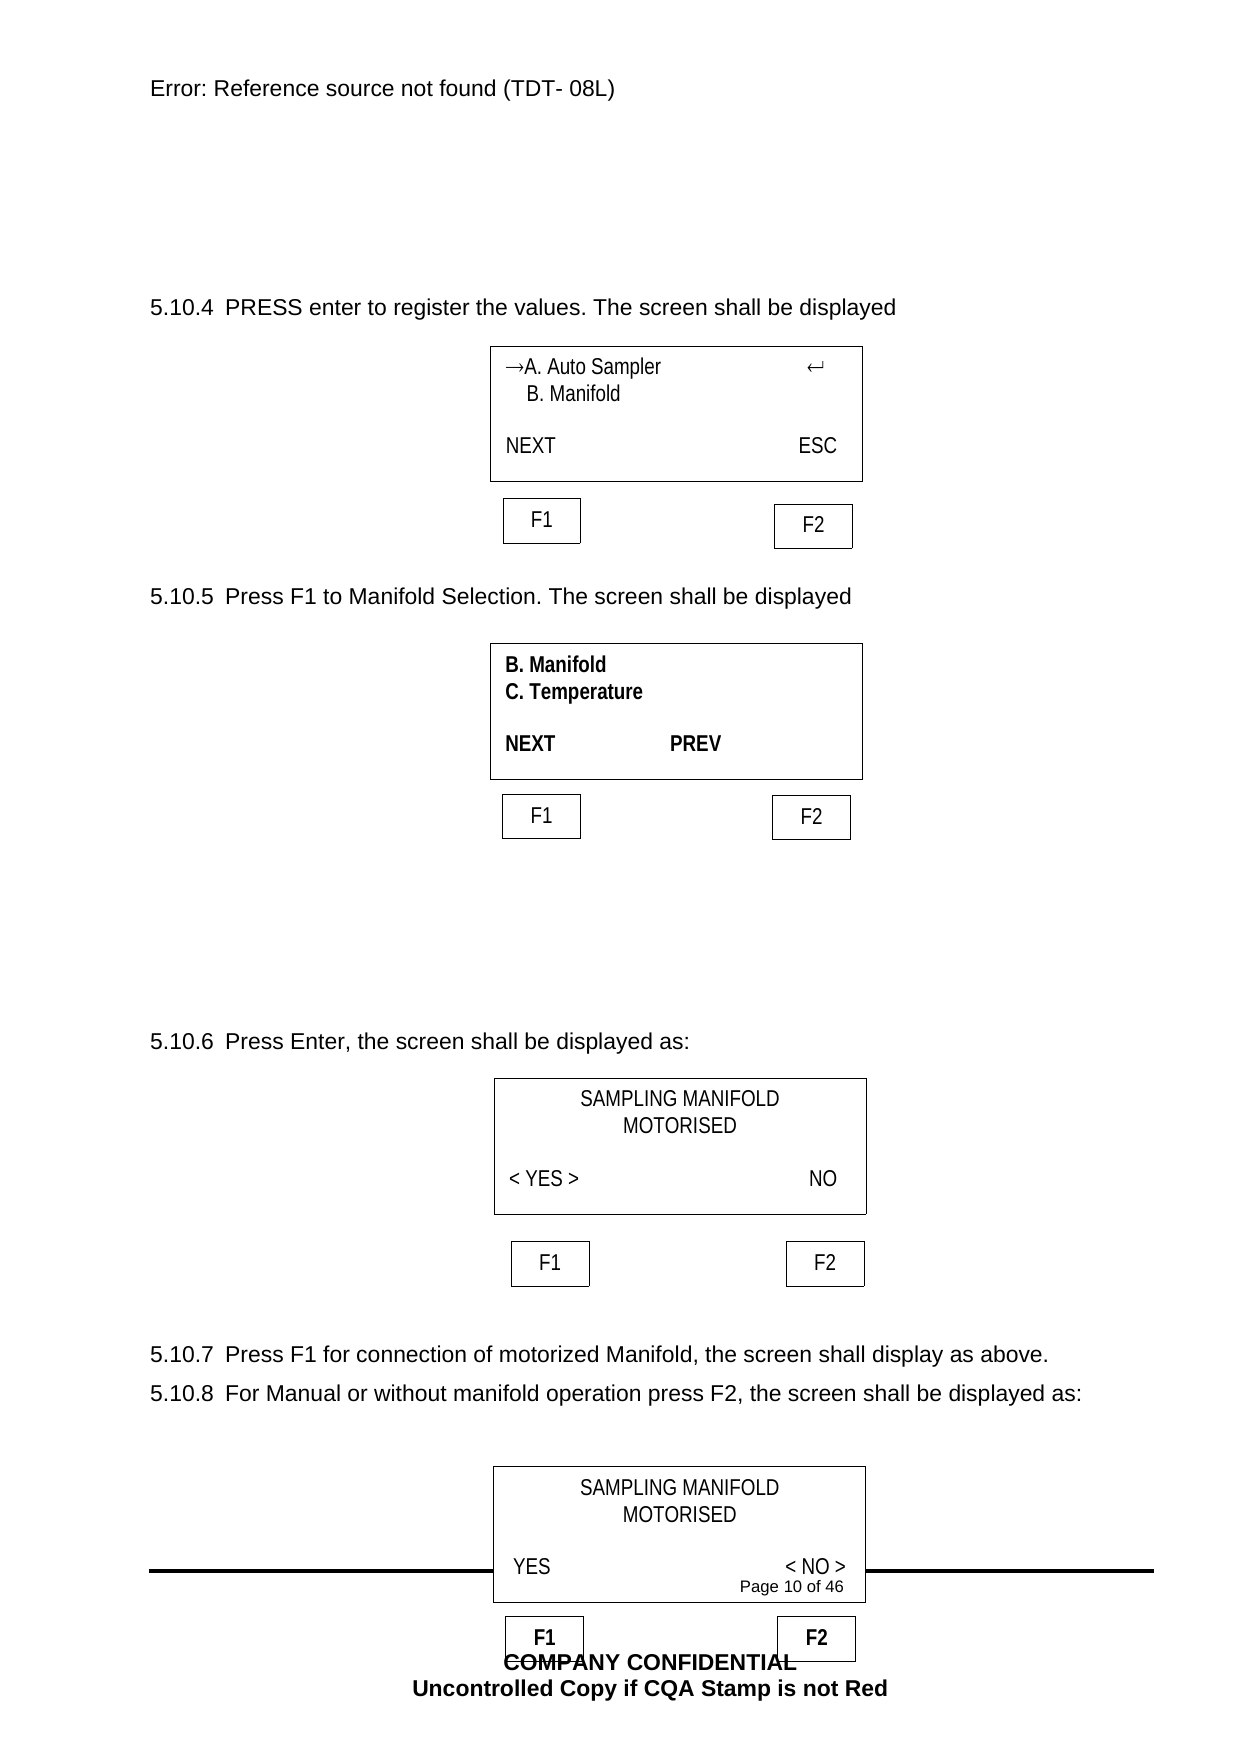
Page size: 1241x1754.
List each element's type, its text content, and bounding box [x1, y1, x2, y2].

subtitle For Manual or without manifold operation press F2, the screen shall be displayed as: [150, 1379, 1150, 1406]
subtitle Press Enter, the screen shall be displayed as: [150, 1028, 1150, 1054]
subtitle PRESS enter to register the values. The screen shall be displayed [150, 294, 1150, 321]
subtitle Press F1 to Manifold Selection. The screen shall be displayed [150, 583, 1150, 609]
subtitle Press F1 for connection of motorized Manifold, the screen shall display as above. [150, 1341, 1150, 1367]
